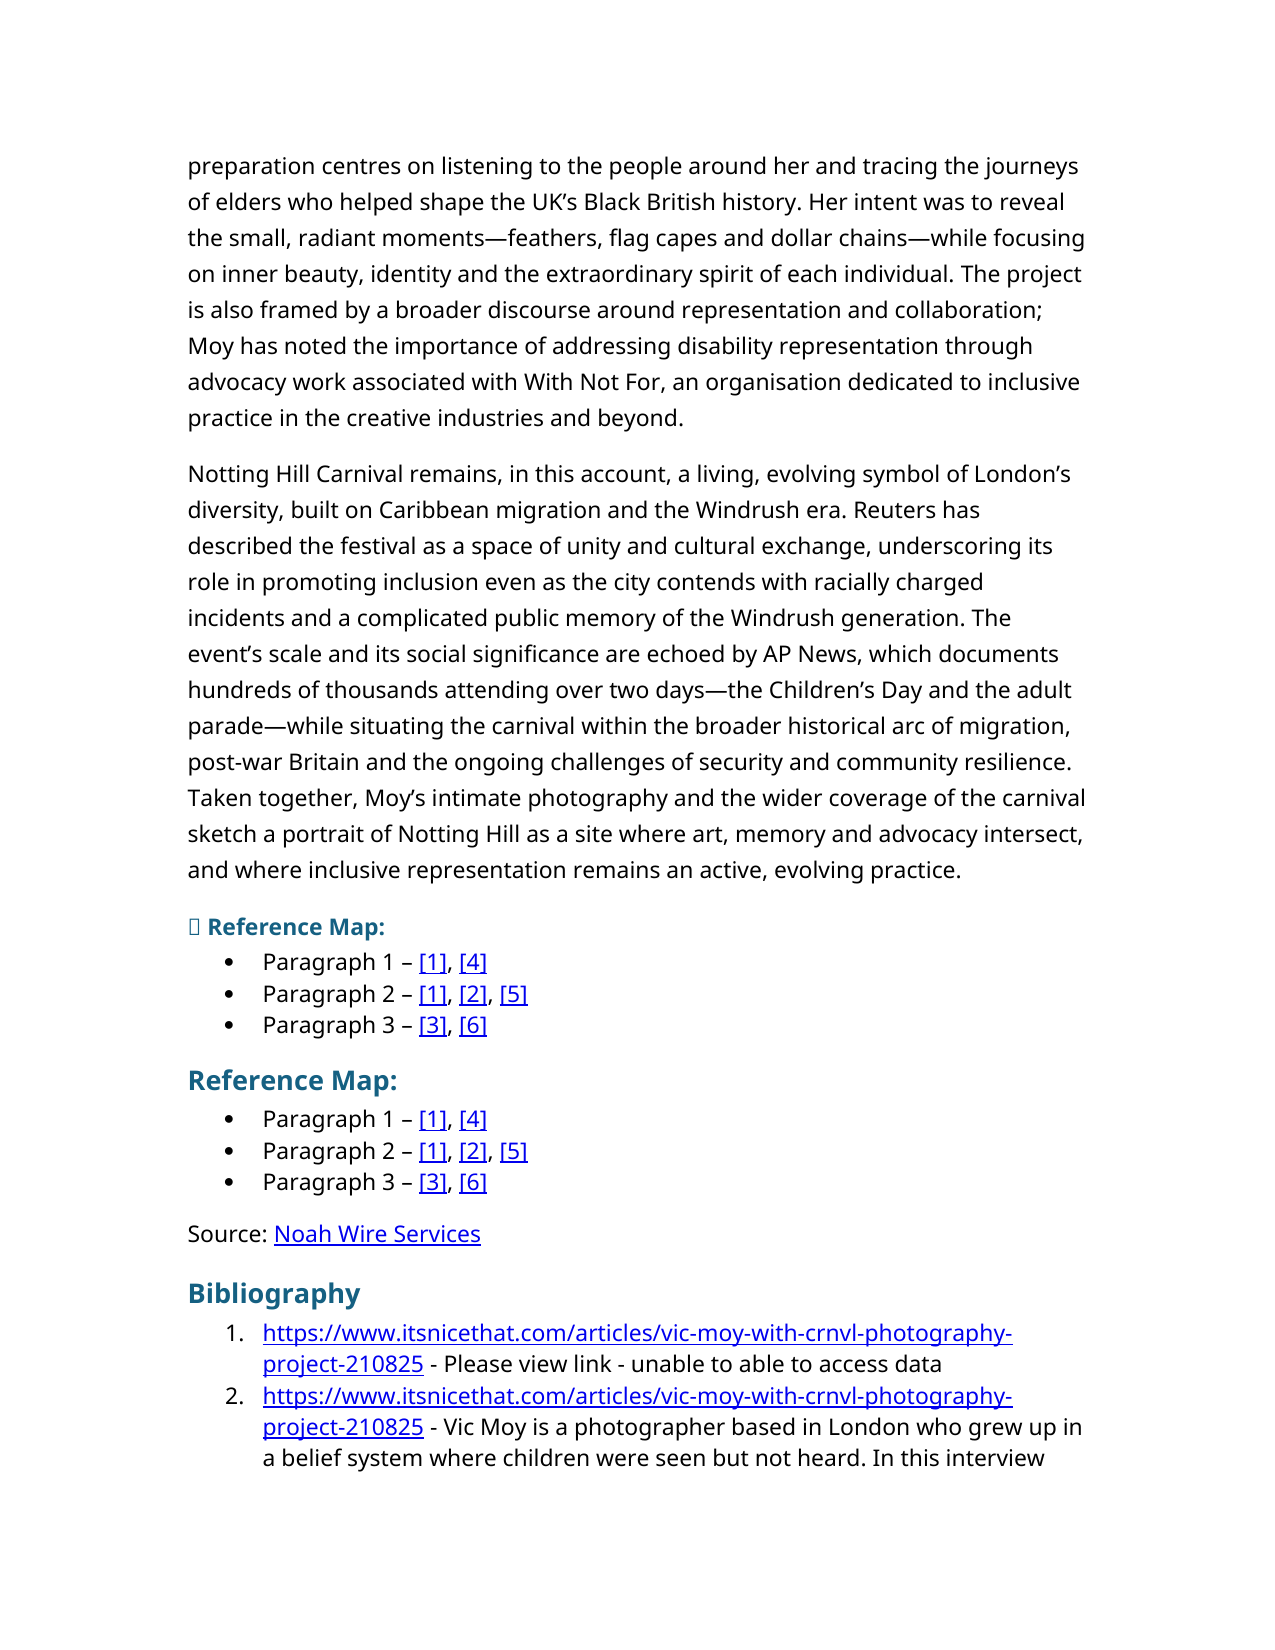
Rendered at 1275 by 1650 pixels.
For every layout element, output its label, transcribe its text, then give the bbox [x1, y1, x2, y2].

list Paragraph 3 – [3], [6] [225, 1009, 1087, 1040]
list Paragraph 2 – [1], [2], [5] [225, 978, 1087, 1009]
subtitle Bibliography [187, 1275, 1087, 1312]
list Paragraph 3 – [3], [6] [225, 1166, 1087, 1197]
list Paragraph 1 – [1], [4] [225, 946, 1087, 978]
text Source: Noah Wire Services [187, 1218, 1087, 1249]
subtitle Reference Map: [187, 1061, 1087, 1098]
list Paragraph 1 – [1], [4] [225, 1103, 1087, 1134]
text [187, 150, 1087, 433]
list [225, 1379, 1087, 1473]
subtitle 📌 Reference Map: [187, 910, 1087, 942]
list Paragraph 2 – [1], [2], [5] [225, 1134, 1087, 1166]
list https://www.itsnicethat.com/articles/vic-moy-with-crnvl-photography-project-210825 - Please view link - unable to able to access data [225, 1317, 1087, 1379]
text Notting Hill Carnival remains, in this account, a living, evolving symbol of London’s diversity, built on Caribbean migration and the Windrush era. Reuters has described the festival as a space of unity and cultural exchange, underscoring its role in promoting inclusion even as the city contends with racially charged incidents and a complicated public memory of the Windrush generation. The event’s scale and its social significance are echoed by AP News, which documents hundreds of thousands attending over two days—the Children’s Day and the adult parade—while situating the carnival within the broader historical arc of migration, post-war Britain and the ongoing challenges of security and community resilience. Taken together, Moy’s intimate photography and the wider coverage of the carnival sketch a portrait of Notting Hill as a site where art, memory and advocacy intersect, and where inclusive representation remains an active, evolving practice. [187, 458, 1087, 885]
